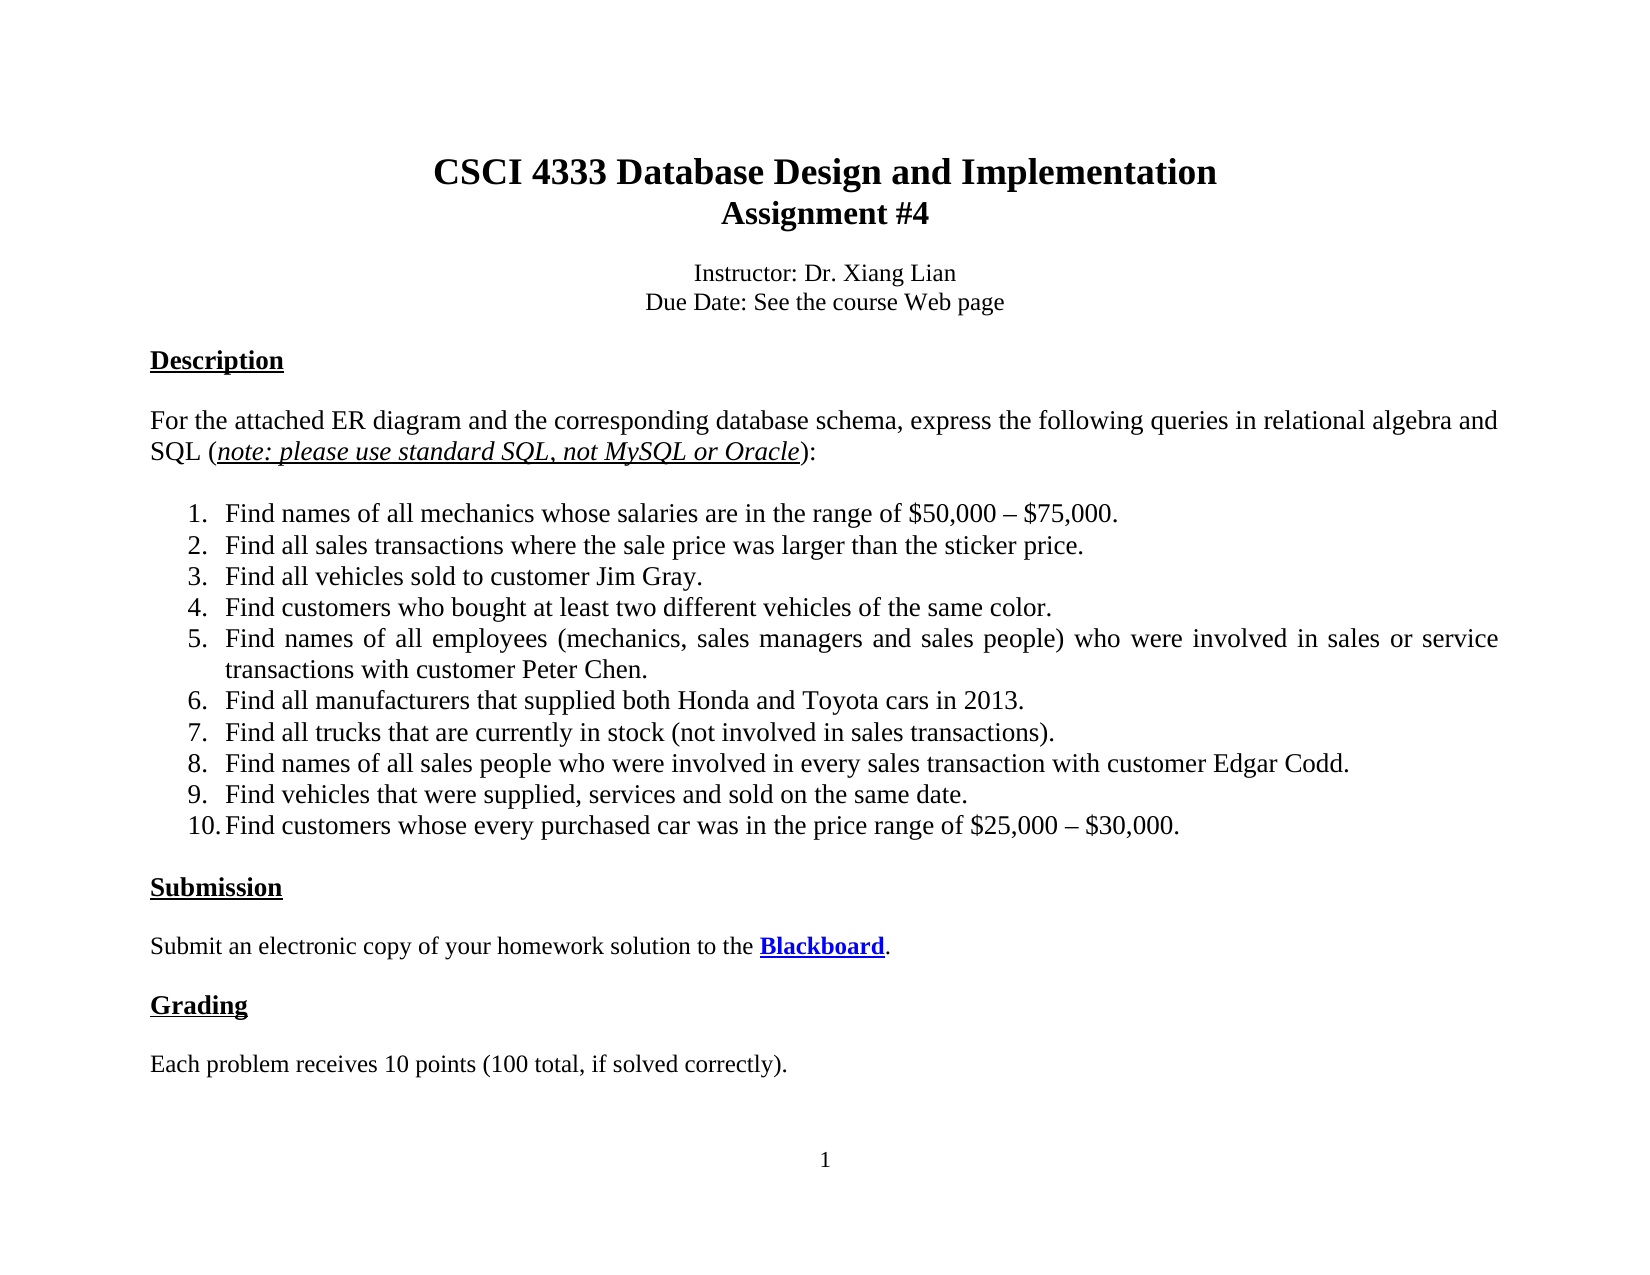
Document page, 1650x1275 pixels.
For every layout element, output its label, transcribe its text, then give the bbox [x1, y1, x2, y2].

list Find names of all sales people who were involved in every sales transaction with customer Edgar Codd. [187, 747, 1500, 778]
list Find customers whose every purchased car was in the price range of $25,000 – $30,000. [187, 809, 1500, 840]
list Find vehicles that were supplied, services and sold on the same date. [187, 778, 1500, 809]
text Each problem receives 10 points (100 total, if solved correctly). [150, 1049, 1500, 1077]
text Assignment #4 [150, 193, 1500, 231]
list Find all sales transactions where the sale price was larger than the sticker price. [187, 529, 1500, 560]
text Grading [150, 989, 1500, 1020]
list Find all manufacturers that supplied both Honda and Toyota cars in 2013. [187, 684, 1500, 716]
text Description [150, 344, 1500, 375]
list Find all vehicles sold to customer Jim Gray. [187, 560, 1500, 591]
text CSCI 4333 Database Design and Implementation [150, 150, 1500, 193]
text For the attached ER diagram and the corresponding database schema, express the following queries in relational algebra and SQL (note: please use standard SQL, not MySQL or Oracle): [150, 404, 1500, 466]
text Submission [150, 871, 1500, 902]
list Find all trucks that are currently in stock (not involved in sales transactions). [187, 716, 1500, 747]
list Find names of all employees (mechanics, sales managers and sales people) who were involved in sales or service transactions with customer Peter Chen. [187, 622, 1500, 684]
text Submit an electronic copy of your homework solution to the Blackboard. [150, 931, 1500, 960]
list Find names of all mechanics whose salaries are in the range of $50,000 – $75,000. [187, 498, 1500, 529]
text Instructor: Dr. Xiang Lian [150, 258, 1500, 287]
text Due Date: See the course Web page [150, 287, 1500, 316]
list Find customers who bought at least two different vehicles of the same color. [187, 591, 1500, 622]
